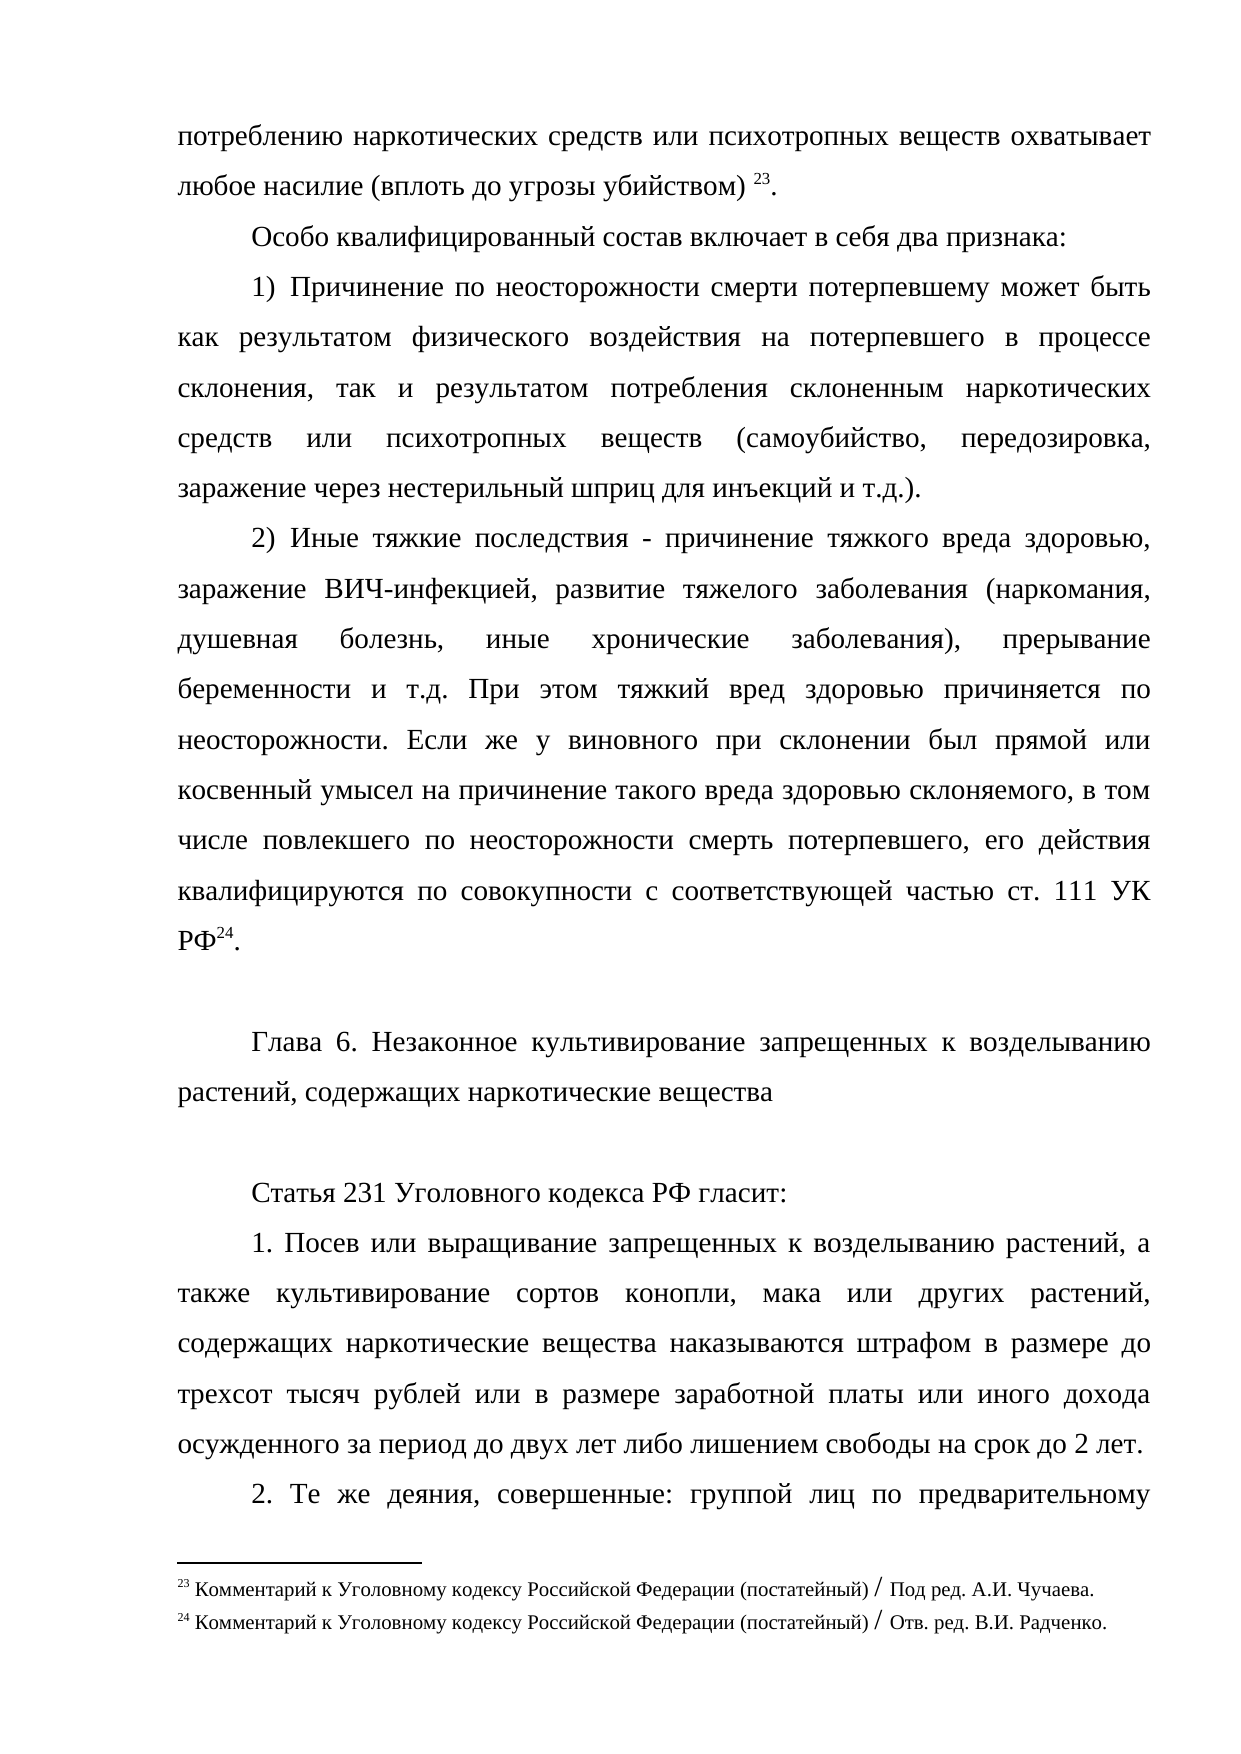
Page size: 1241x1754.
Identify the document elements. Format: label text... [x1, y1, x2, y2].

text Статья 231 Уголовного кодекса РФ гласит: [177, 1175, 1152, 1208]
text Глава 6. Незаконное культивирование запрещенных к возделыванию растений, содержащих наркотические вещества [177, 1024, 1152, 1108]
list Иные тяжкие последствия - причинение тяжкого вреда здоровью, заражение ВИЧ-инфекцией, развитие тяжелого заболевания (наркомания, душевная болезнь, иные хронические заболевания), прерывание беременности и т.д. При этом тяжкий вред здоровью причиняется по неосторожности. Если же у виновного при склонении был прямой или косвенный умысел на причинение такого вреда здоровью склоняемого, в том числе повлекшего по неосторожности смерть потерпевшего, его действия квалифицируются по совокупности с соответствующей частью ст. 111 УК РФ. [177, 521, 1152, 957]
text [177, 1477, 1152, 1510]
text Особо квалифицированный состав включает в себя два признака: [177, 219, 1152, 252]
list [177, 118, 1152, 202]
text 1. Посев или выращивание запрещенных к возделыванию растений, а также культивирование сортов конопли, мака или других растений, содержащих наркотические вещества наказываются штрафом в размере до трехсот тысяч рублей или в размере заработной платы или иного дохода осужденного за период до двух лет либо лишением свободы на срок до 2 лет. [177, 1225, 1152, 1460]
list Причинение по неосторожности смерти потерпевшему может быть как результатом физического воздействия на потерпевшего в процессе склонения, так и результатом потребления склоненным наркотических средств или психотропных веществ (самоубийство, передозировка, заражение через нестерильный шприц для инъекций и т.д.). [177, 269, 1152, 504]
